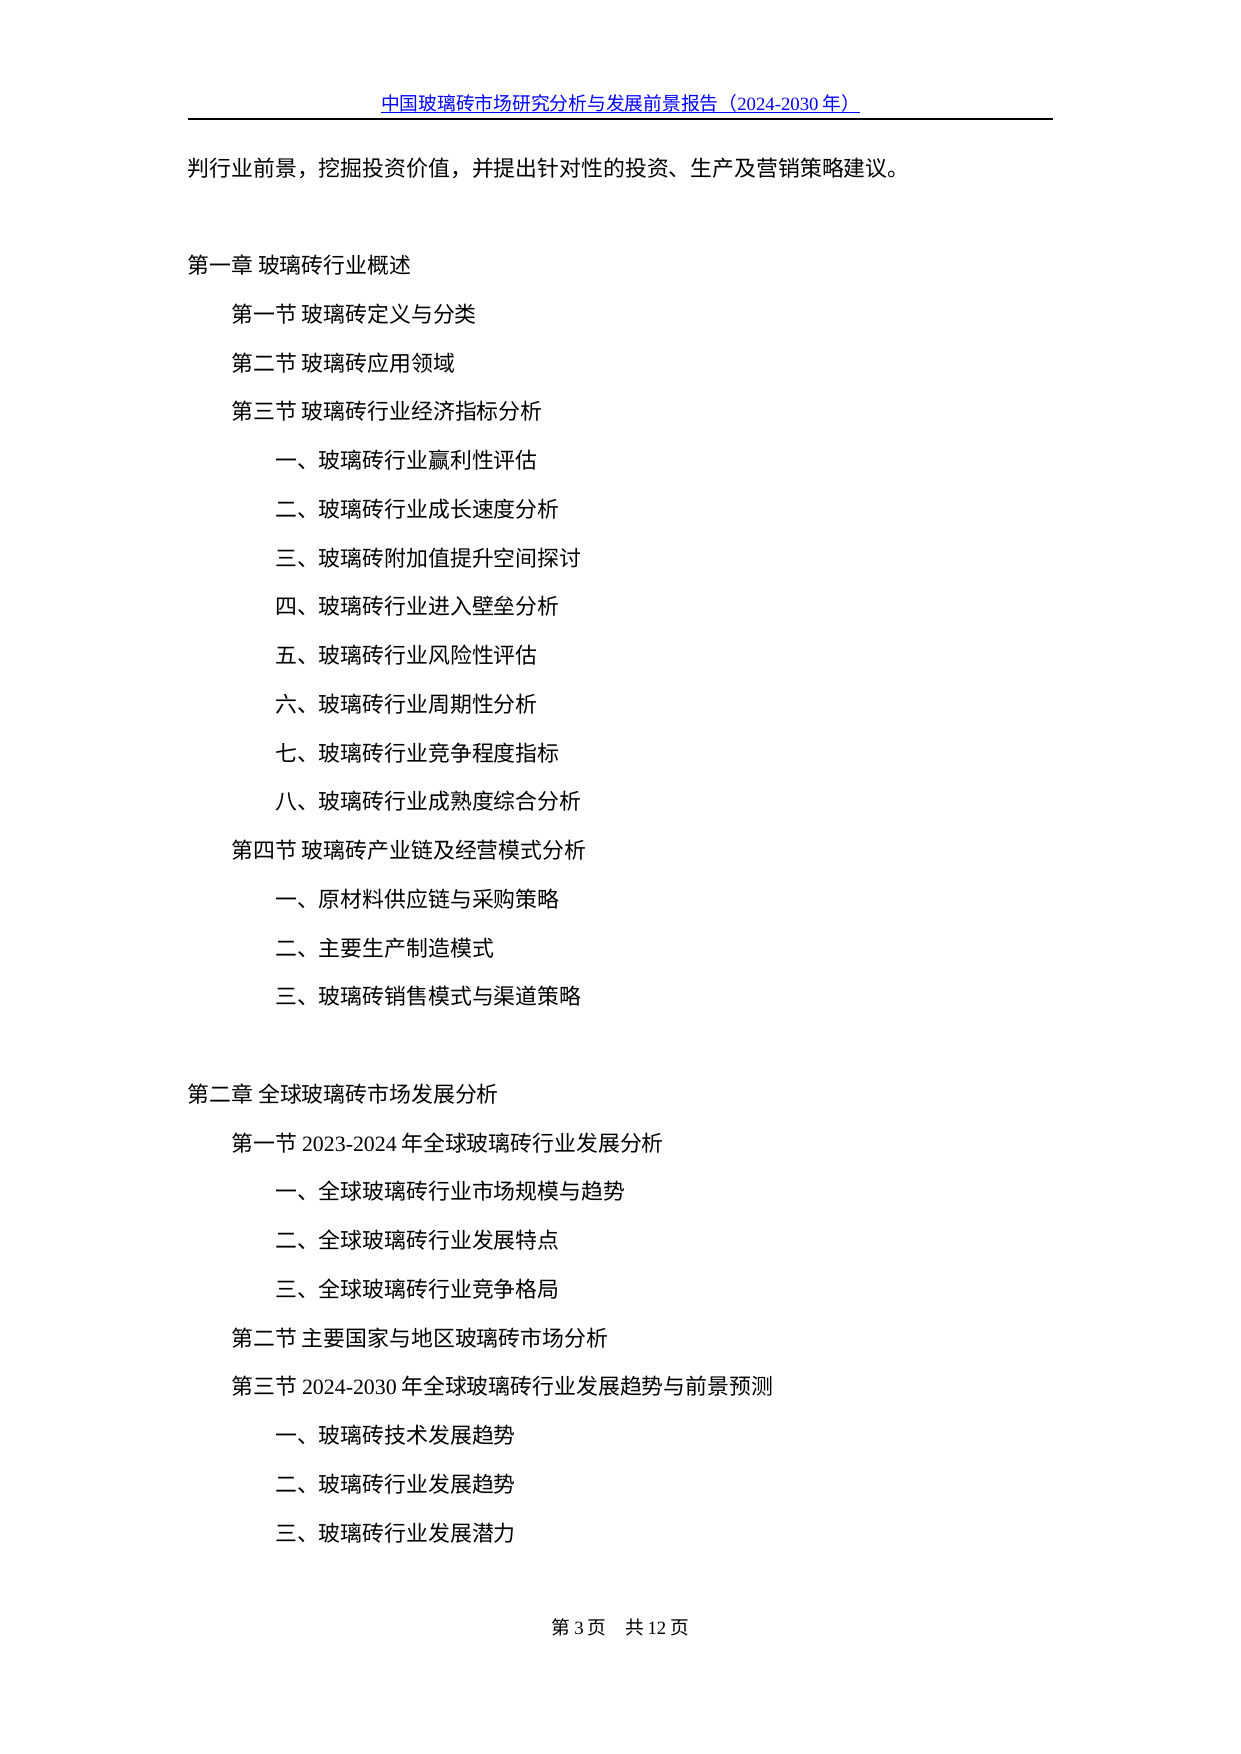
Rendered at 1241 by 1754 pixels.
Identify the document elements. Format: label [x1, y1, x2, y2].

text [187, 150, 1053, 1548]
